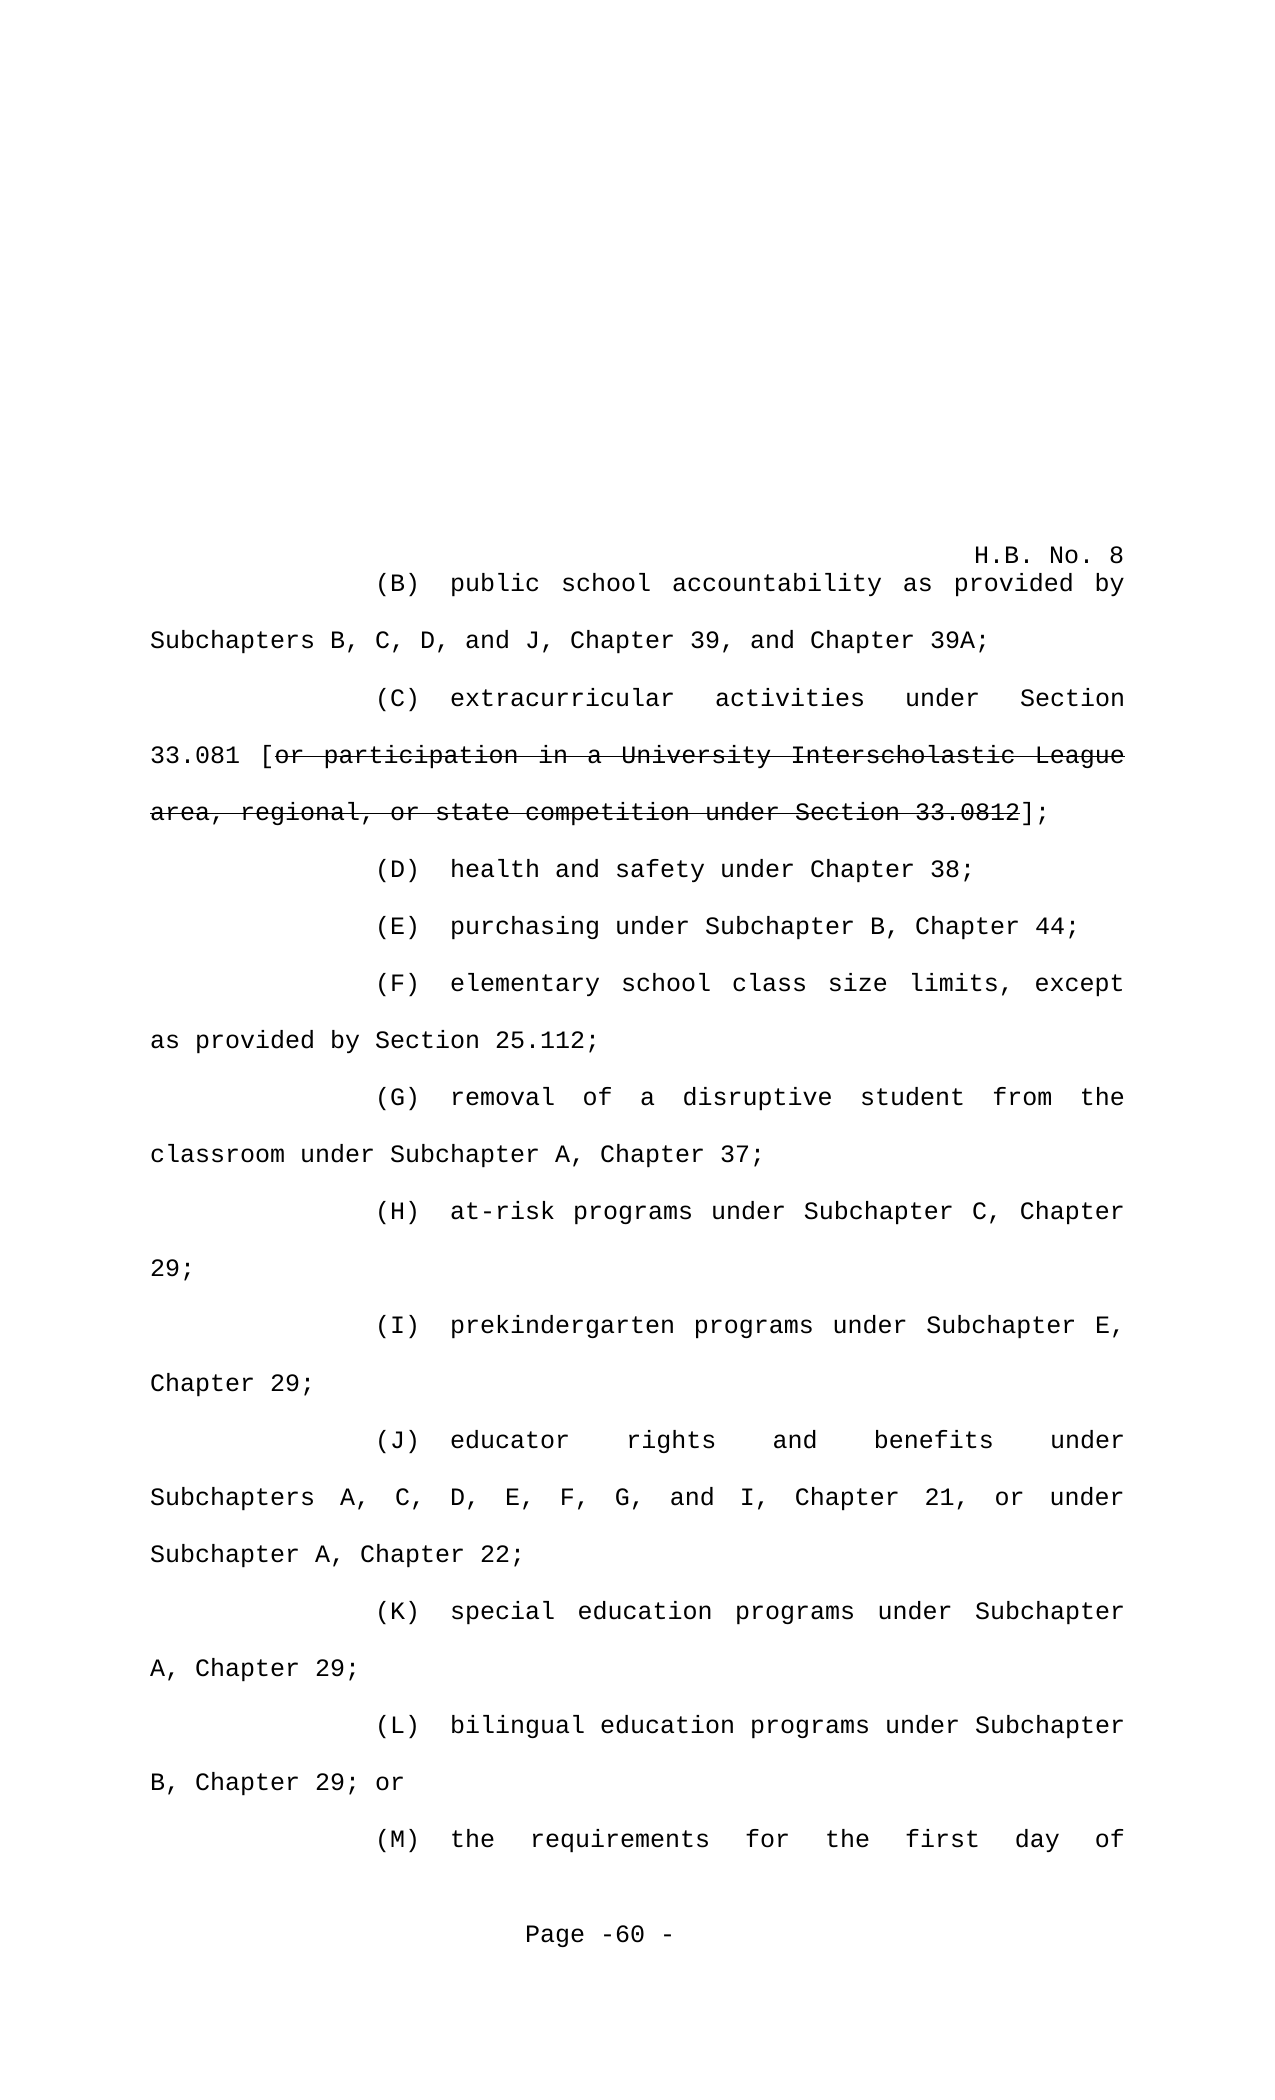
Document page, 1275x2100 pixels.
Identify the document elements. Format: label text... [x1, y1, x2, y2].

text (E) purchasing under Subchapter B, Chapter 44; [150, 913, 1125, 942]
text (H) at-risk programs under Subchapter C, Chapter 29; [150, 1199, 1125, 1284]
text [150, 1827, 1125, 1855]
text (G) removal of a disruptive student from the classroom under Subchapter A, Chapter 37; [150, 1084, 1125, 1170]
text (I) prekindergarten programs under Subchapter E, Chapter 29; [150, 1313, 1125, 1398]
text (B) public school accountability as provided by Subchapters B, C, D, and J, Chapter 39, and Chapter 39A; [150, 571, 1125, 656]
text (J) educator rights and benefits under Subchapters A, C, D, E, F, G, and I, Chapter 21, or under Subchapter A, Chapter 22; [150, 1427, 1125, 1570]
text (F) elementary school class size limits, except as provided by Section 25.112; [150, 970, 1125, 1056]
text (K) special education programs under Subchapter A, Chapter 29; [150, 1598, 1125, 1684]
text (D) health and safety under Chapter 38; [150, 856, 1125, 885]
text (C) extracurricular activities under Section 33.081 [or participation in a University Interscholastic League area, regional, or state competition under Section 33.0812]; [150, 685, 1125, 828]
text (L) bilingual education programs under Subchapter B, Chapter 29; or [150, 1712, 1125, 1798]
